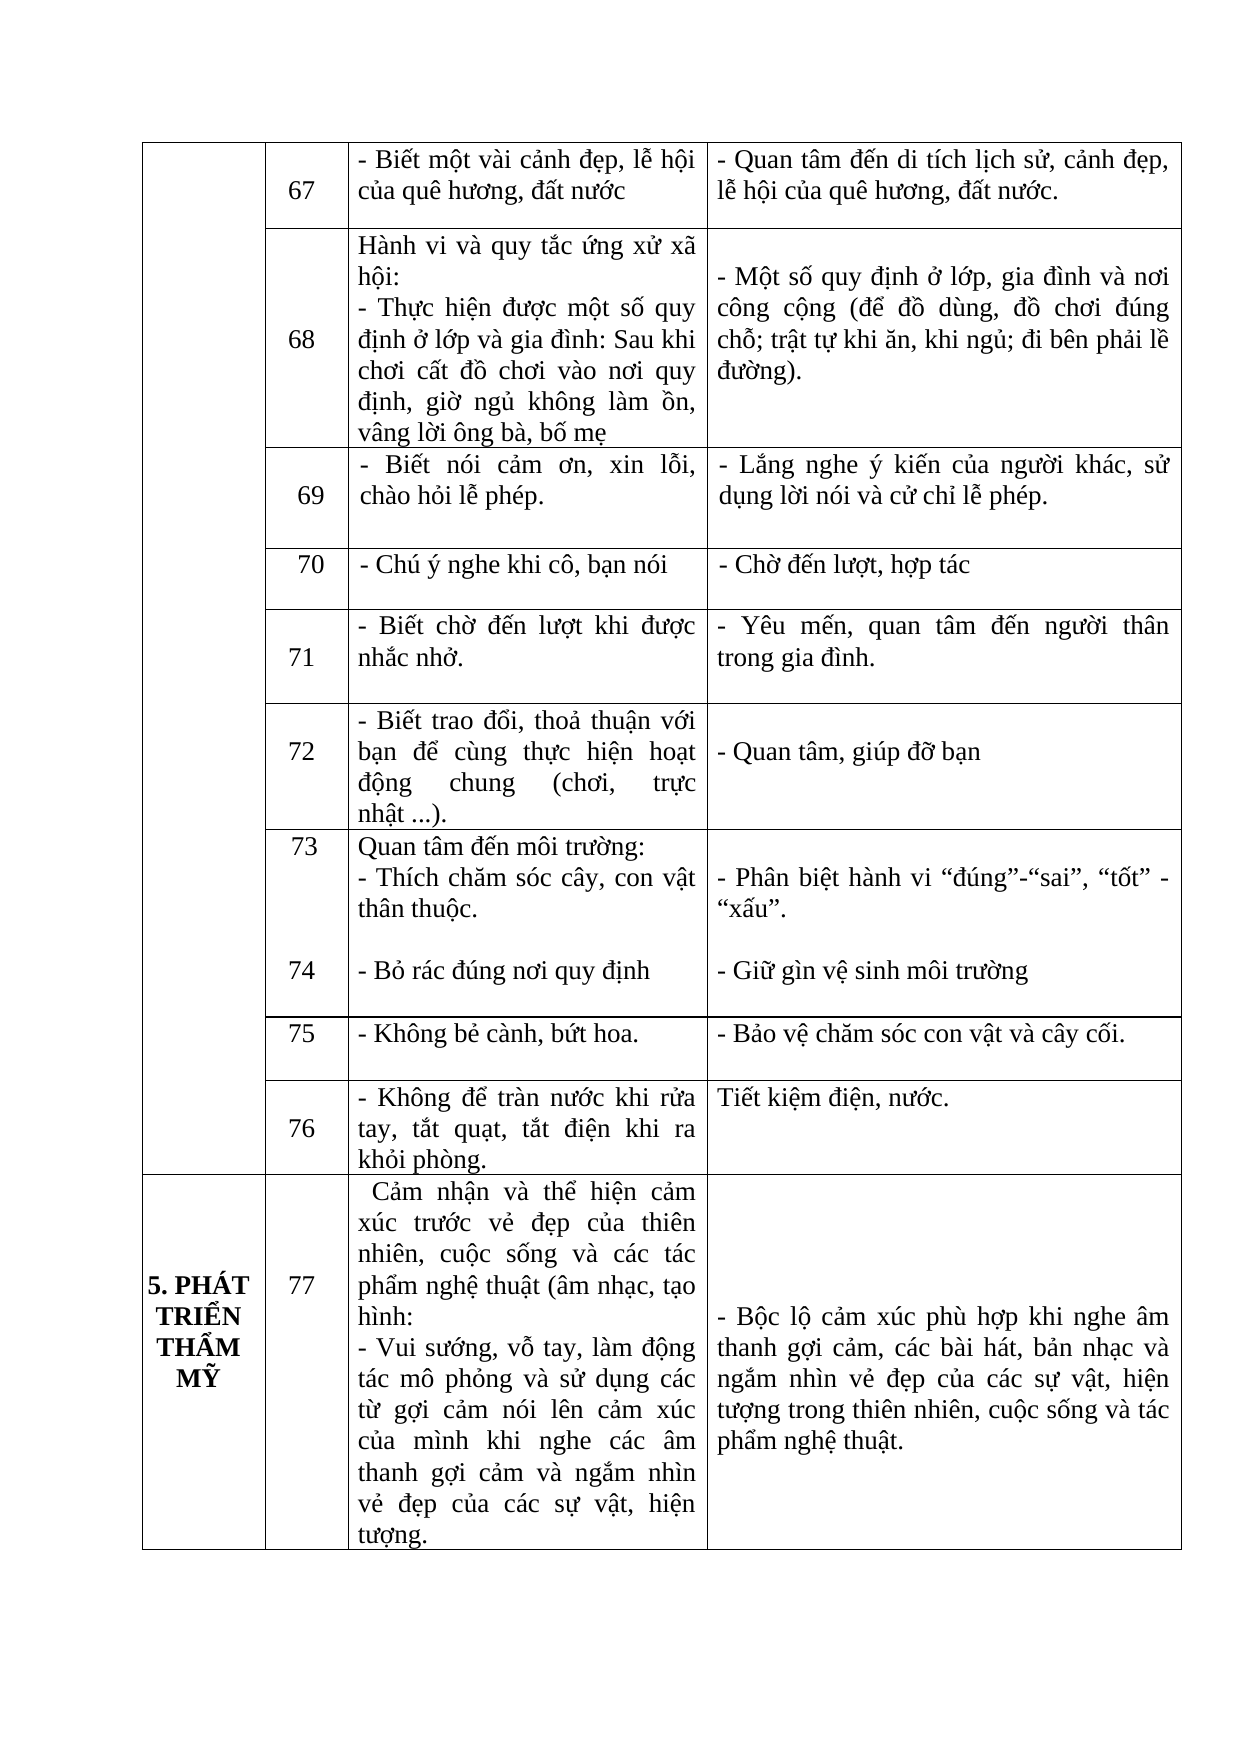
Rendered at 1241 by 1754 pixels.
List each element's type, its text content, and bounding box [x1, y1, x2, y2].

table_cell - Bộc lộ cảm xúc phù hợp khi nghe âm thanh gợi cảm, các bài hát, bản nhạc và ngắm nhìn vẻ đẹp của các sự vật, hiện tượng trong thiên nhiên, cuộc sống và tác phẩm nghệ thuật. [708, 1175, 1181, 1549]
table_cell - Yêu mến, quan tâm đến người thân trong gia đình. [708, 610, 1181, 703]
table_cell 76 [266, 1081, 348, 1174]
table_cell 68 [266, 229, 348, 447]
table_cell 70 [266, 549, 348, 608]
table_cell - Không để tràn nước khi rửa tay, tắt quạt, tắt điện khi ra khỏi phòng. [349, 1081, 707, 1174]
table_cell - Phân biệt hành vi “đúng”-“sai”, “tốt” - “xấu”. - Giữ gìn vệ sinh môi trường [708, 830, 1181, 1016]
table_cell - Biết một vài cảnh đẹp, lễ hội của quê hương, đất nước [349, 143, 707, 228]
table_cell - Biết nói cảm ơn, xin lỗi, chào hỏi lễ phép. [349, 448, 707, 547]
table_cell 77 [266, 1175, 348, 1549]
table_cell 69 [266, 448, 348, 547]
table_cell Quan tâm đến môi trường: - Thích chăm sóc cây, con vật thân thuộc. - Bỏ rác đúng nơi quy định [349, 830, 707, 1016]
table_cell 75 [266, 1018, 348, 1080]
table_cell Cảm nhận và thể hiện cảm xúc trước vẻ đẹp của thiên nhiên, cuộc sống và các tác phẩm nghệ thuật (âm nhạc, tạo hình: - Vui sướng, vỗ tay, làm động tác mô phỏng và sử dụng các từ gợi cảm nói lên cảm xúc của mình khi nghe các âm thanh gợi cảm và ngắm nhìn vẻ đẹp của các sự vật, hiện tượng. [349, 1175, 707, 1549]
table_cell - Chú ý nghe khi cô, bạn nói [349, 549, 707, 608]
table_cell - Biết trao đổi, thoả thuận với bạn để cùng thực hiện hoạt động chung (chơi, trực nhật ...). [349, 704, 707, 828]
table_cell - Quan tâm đến di tích lịch sử, cảnh đẹp, lễ hội của quê hương, đất nước. [708, 143, 1181, 228]
table_cell - Một số quy định ở lớp, gia đình và nơi công cộng (để đồ dùng, đồ chơi đúng chỗ; trật tự khi ăn, khi ngủ; đi bên phải lề đường). [708, 229, 1181, 447]
table_cell - Lắng nghe ý kiến của người khác, sử dụng lời nói và cử chỉ lễ phép. [708, 448, 1181, 547]
table_cell 71 [266, 610, 348, 703]
table_cell - Biết chờ đến lượt khi được nhắc nhở. [349, 610, 707, 703]
table_cell - Quan tâm, giúp đỡ bạn [708, 704, 1181, 828]
table_cell Hành vi và quy tắc ứng xử xã hội: - Thực hiện được một số quy định ở lớp và gia đình: Sau khi chơi cất đồ chơi vào nơi quy định, giờ ngủ không làm ồn, vâng lời ông bà, bố mẹ [349, 229, 707, 447]
table_cell 67 [266, 143, 348, 228]
table_cell 72 [266, 704, 348, 828]
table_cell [143, 1175, 265, 1549]
table_cell 73 74 [266, 830, 348, 1016]
table_cell Tiết kiệm điện, nước. [708, 1081, 1181, 1174]
table_cell - Không bẻ cành, bứt hoa. [349, 1018, 707, 1080]
table_cell - Bảo vệ chăm sóc con vật và cây cối. [708, 1018, 1181, 1080]
table_cell - Chờ đến lượt, hợp tác [708, 549, 1181, 608]
